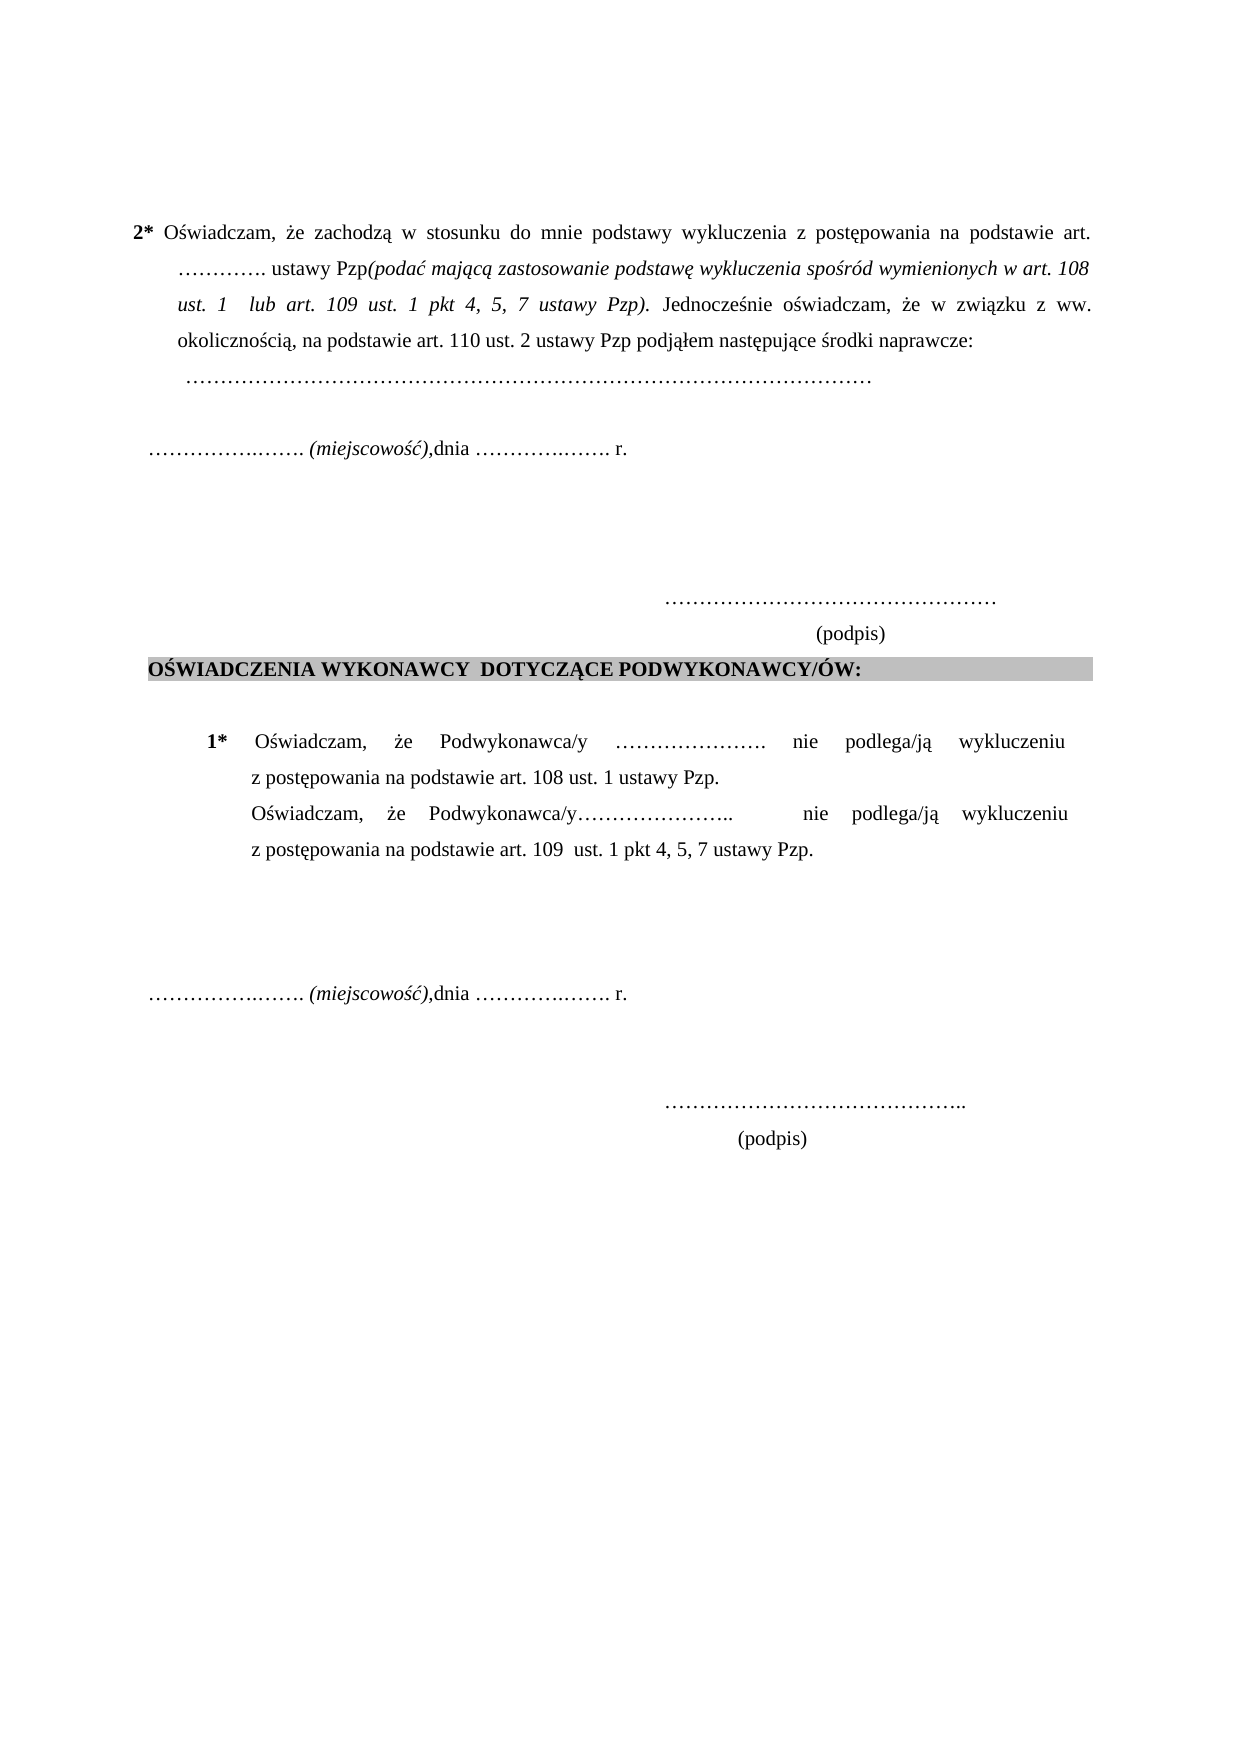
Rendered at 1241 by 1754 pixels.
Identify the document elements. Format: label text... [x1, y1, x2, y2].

text ………………………………………… (podpis) [148, 585, 1093, 645]
text ……………………………………………………………………………………… [133, 364, 1093, 388]
text …………….……. (miejscowość),dnia ………….……. r. [148, 981, 1093, 1005]
text OŚWIADCZENIA WYKONAWCY DOTYCZĄCE PODWYKONAWCY/ÓW: [148, 657, 1093, 681]
text 2* Oświadczam, że zachodzą w stosunku do mnie podstawy wykluczenia z postępowania na podstawie art. …………. ustawy Pzp(podać mającą zastosowanie podstawę wykluczenia spośród wymienionych w art. 108 ust. 1 lub art. 109 ust. 1 pkt 4, 5, 7 ustawy Pzp). Jednocześnie oświadczam, że w związku z ww. okolicznością, na podstawie art. 110 ust. 2 ustawy Pzp podjąłem następujące środki naprawcze: [133, 220, 1093, 352]
text …………………………………….. (podpis) [148, 1089, 1093, 1149]
text Oświadczam, że Podwykonawca/y………………….. nie podlega/ją wykluczeniu z postępowania na podstawie art. 109 ust. 1 pkt 4, 5, 7 ustawy Pzp. [251, 801, 1093, 861]
text 1* Oświadczam, że Podwykonawca/y …………………. nie podlega/ją wykluczeniu z postępowania na podstawie art. 108 ust. 1 ustawy Pzp. [207, 729, 1093, 789]
text …………….……. (miejscowość),dnia ………….……. r. [148, 436, 1093, 460]
